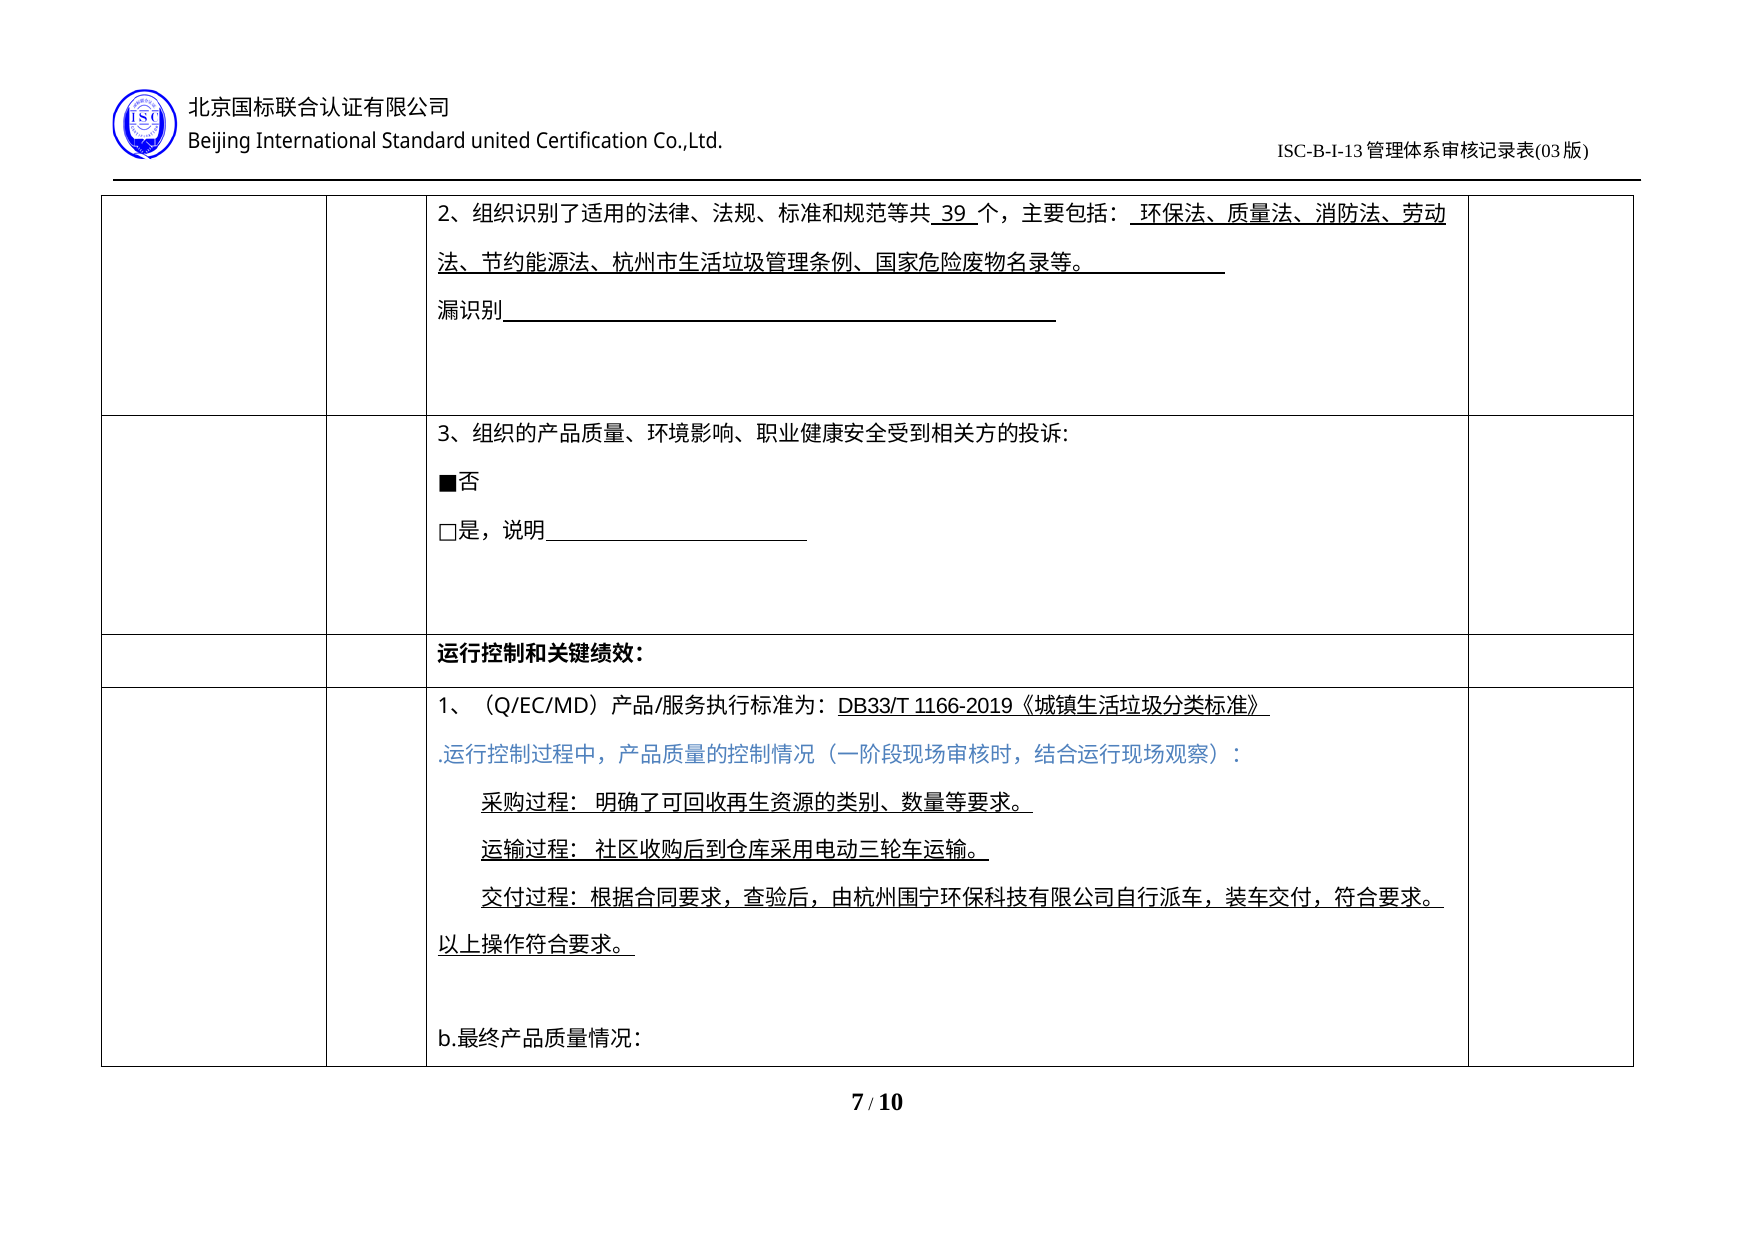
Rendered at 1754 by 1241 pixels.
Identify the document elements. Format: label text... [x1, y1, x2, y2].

table_cell [1469, 416, 1633, 634]
table_cell [327, 196, 426, 414]
table_cell [327, 688, 426, 1066]
table_cell [1469, 635, 1633, 687]
table_cell [102, 196, 326, 414]
table_cell [102, 688, 326, 1066]
table_cell [1469, 196, 1633, 414]
table_cell 运行控制和关键绩效： [427, 635, 1468, 687]
table_cell 2、组织识别了适用的法律、法规、标准和规范等共 39 个，主要包括： 环保法、质量法、消防法、劳动法、节约能源法、杭州市生活垃圾管理条例、国家危险废物名录等。 漏识别 [427, 196, 1468, 414]
table_cell [1469, 688, 1633, 1066]
table_cell [102, 416, 326, 634]
table_cell [102, 635, 326, 687]
table_cell [327, 635, 426, 687]
table_cell 3、组织的产品质量、环境影响、职业健康安全受到相关方的投诉: ■否 □是，说明 [427, 416, 1468, 634]
table_cell [327, 416, 426, 634]
picture [112, 89, 180, 158]
